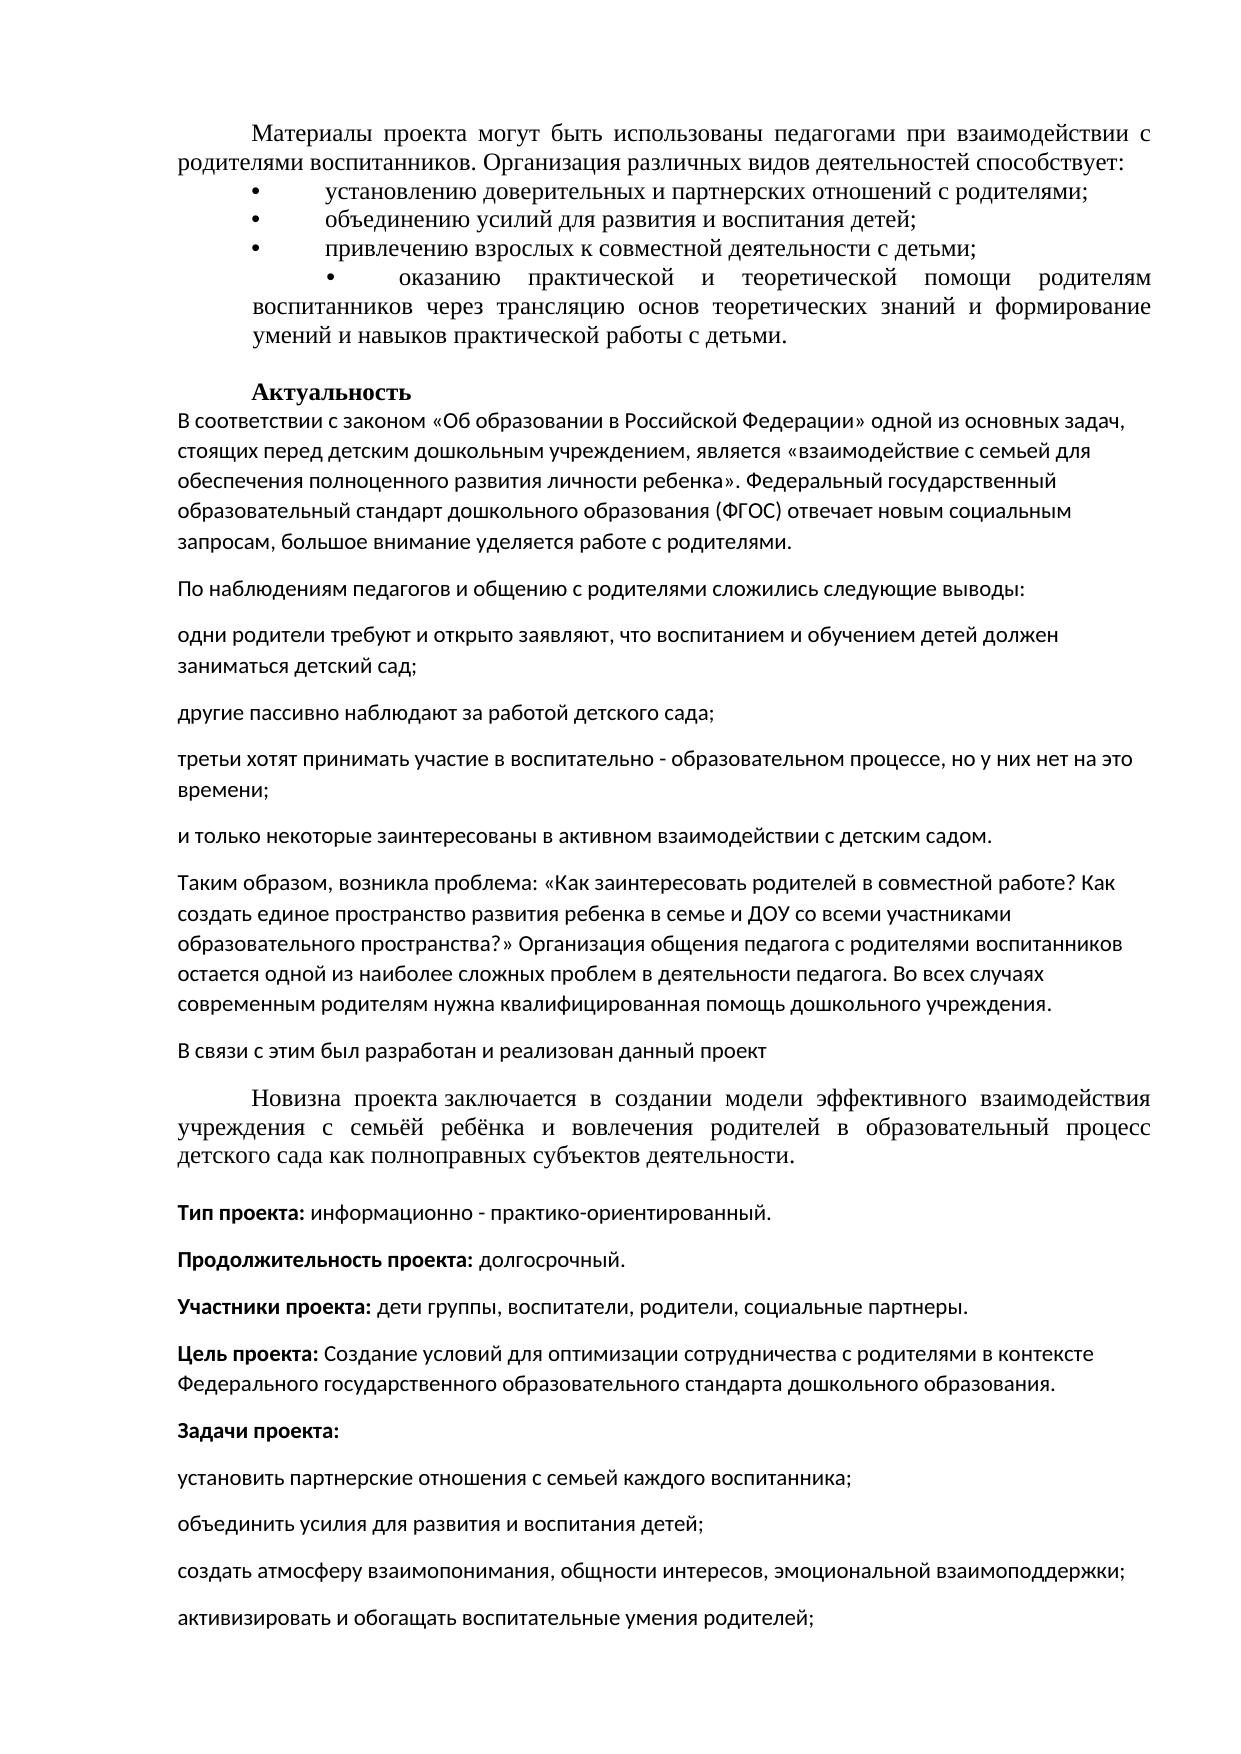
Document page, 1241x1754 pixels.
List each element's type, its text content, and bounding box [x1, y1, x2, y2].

list привлечению взрослых к совместной деятельности с детьми; [177, 233, 1152, 262]
list оказанию практической и теоретической помощи родителям воспитанников через трансляцию основ теоретических знаний и формирование умений и навыков практической работы с детьми. [252, 262, 1152, 348]
text Материалы проекта могут быть использованы педагогами при взаимодействии с родителями воспитанников. Организация различных видов деятельностей способствует: [177, 118, 1152, 176]
list установлению доверительных и партнерских отношений с родителями; [177, 176, 1152, 204]
list объединению усилий для развития и воспитания детей; [177, 204, 1152, 233]
text Новизна проекта заключается в создании модели эффективного взаимодействия учреждения с семьёй ребёнка и вовлечения родителей в образовательный процесс детского сада как полноправных субъектов деятельности. [177, 1083, 1152, 1169]
text Актуальность [177, 377, 1152, 406]
